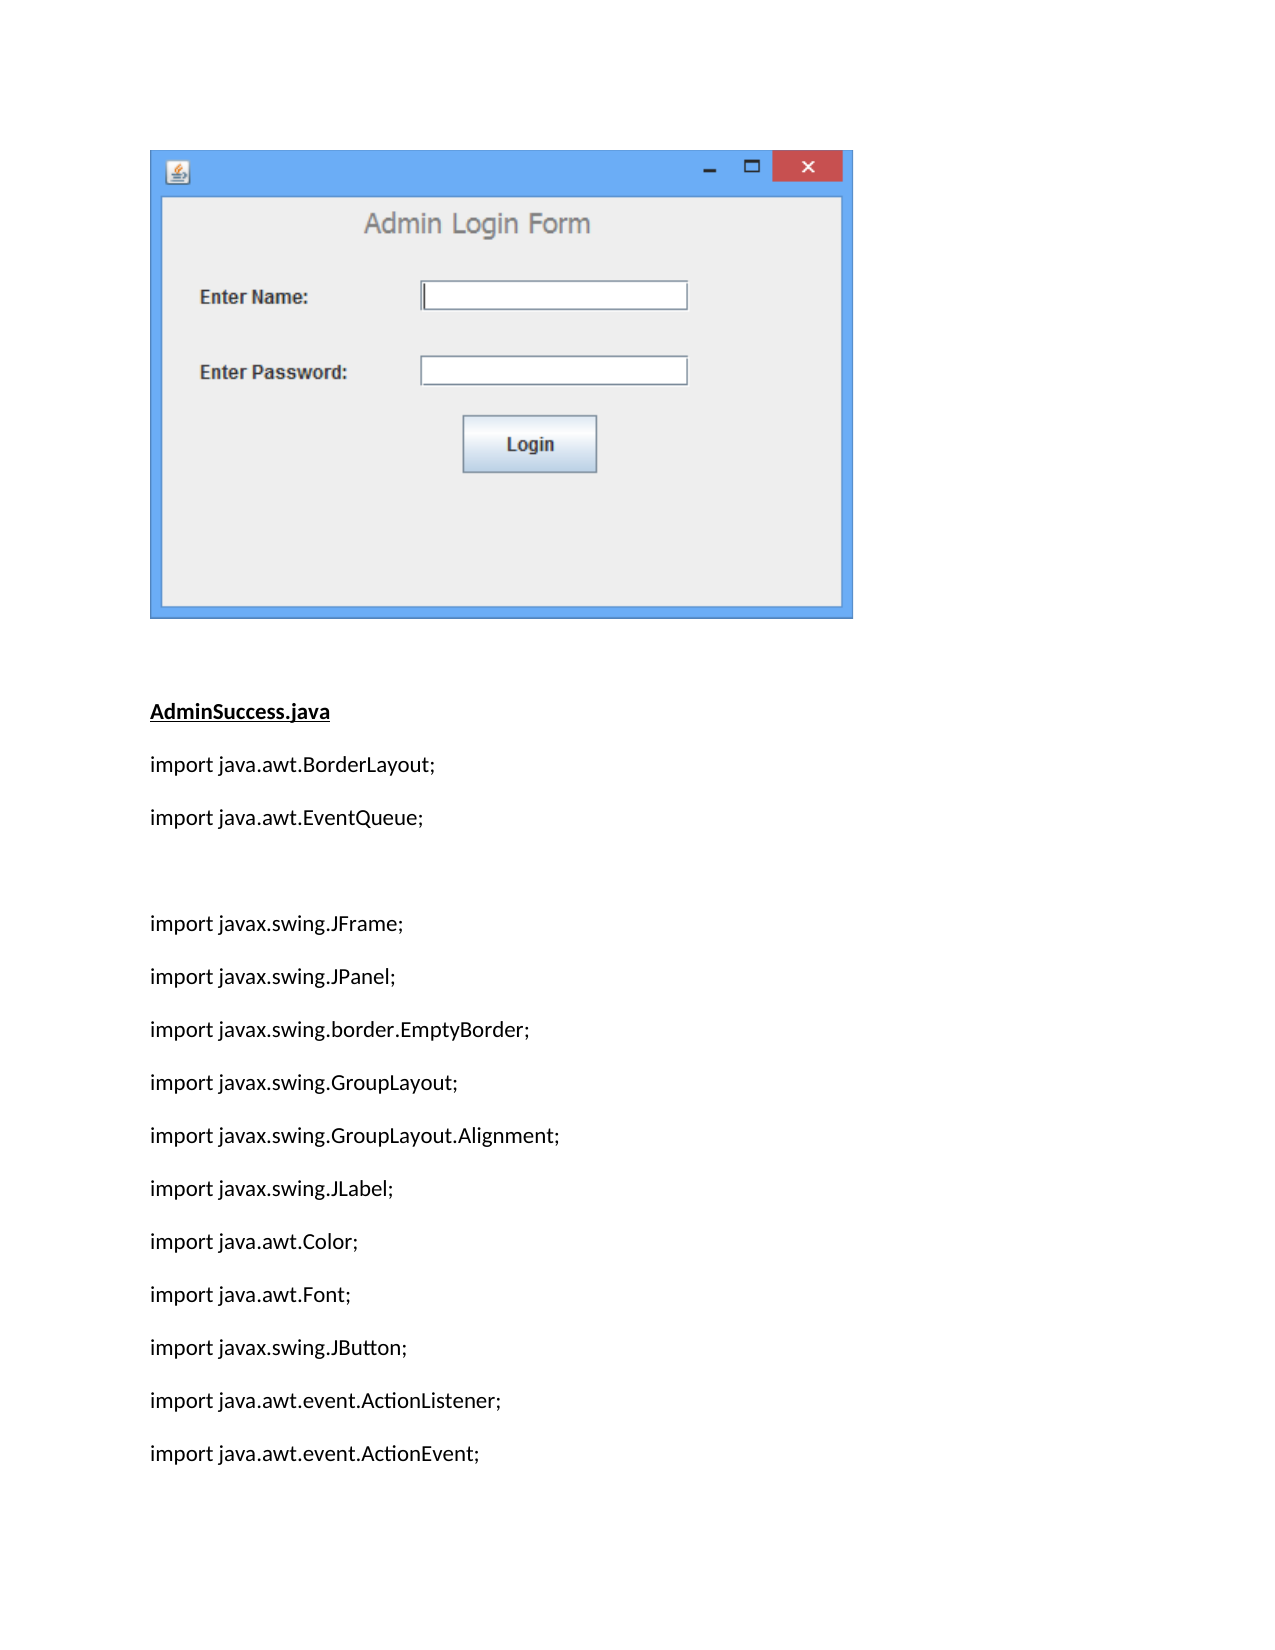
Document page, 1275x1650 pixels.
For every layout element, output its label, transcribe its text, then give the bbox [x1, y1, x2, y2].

text import java.awt.EventQueue; [150, 803, 1125, 831]
text import javax.swing.JButton; [150, 1333, 1125, 1361]
text import java.awt.Font; [150, 1280, 1125, 1308]
text import java.awt.BorderLayout; [150, 750, 1125, 778]
picture [150, 150, 854, 619]
text import javax.swing.JFrame; [150, 909, 1125, 937]
text import javax.swing.JLabel; [150, 1174, 1125, 1202]
text import javax.swing.GroupLayout; [150, 1068, 1125, 1096]
text import javax.swing.border.EmptyBorder; [150, 1015, 1125, 1043]
text import java.awt.event.ActionListener; [150, 1386, 1125, 1414]
text import javax.swing.JPanel; [150, 962, 1125, 990]
text AdminSuccess.java [150, 697, 1125, 725]
text import javax.swing.GroupLayout.Alignment; [150, 1121, 1125, 1149]
text import java.awt.event.ActionEvent; [150, 1439, 1125, 1467]
text import java.awt.Color; [150, 1227, 1125, 1255]
